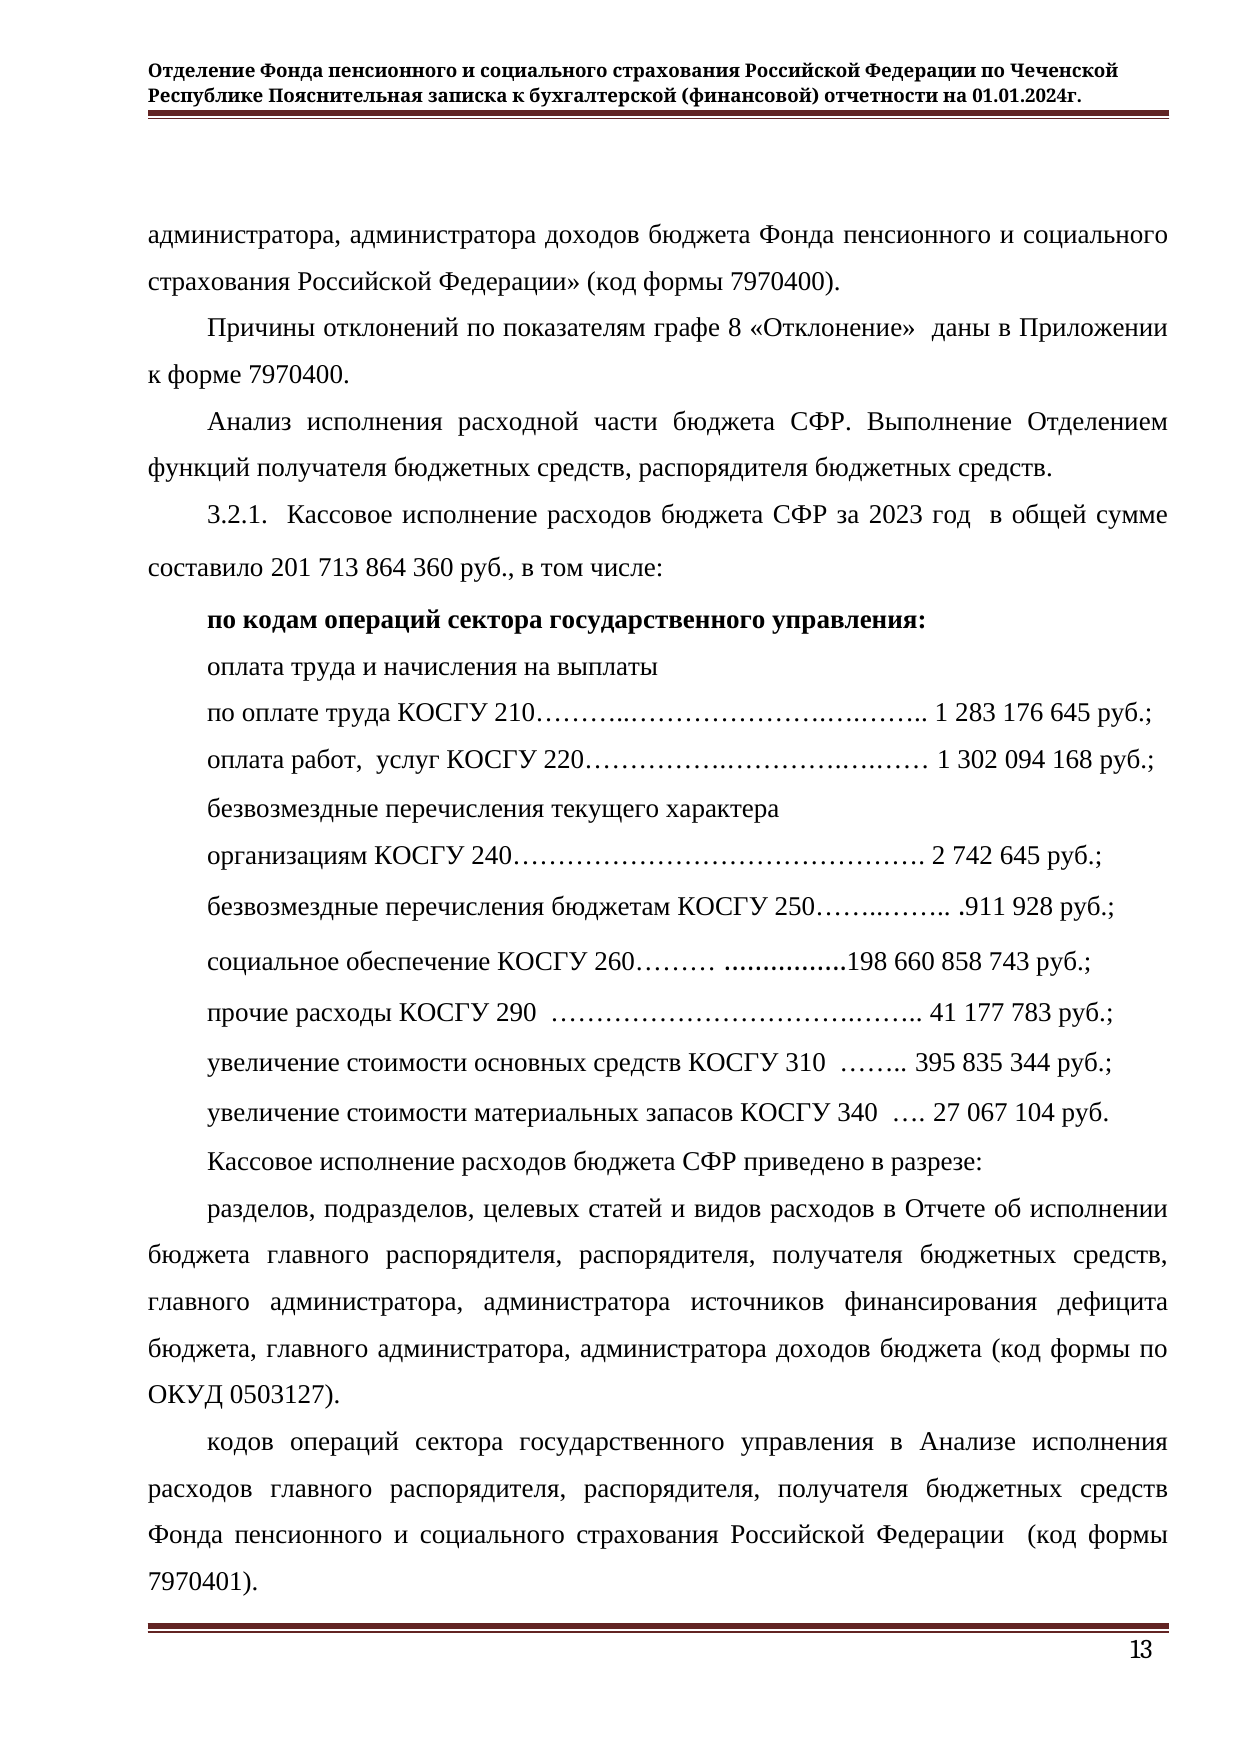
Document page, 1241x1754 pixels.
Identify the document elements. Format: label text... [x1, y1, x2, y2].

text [148, 218, 1169, 296]
text безвозмездные перечисления бюджетам КОСГУ 250……..…….. .911 928 руб.; [148, 886, 1169, 923]
text по оплате труда КОСГУ 210………..………………….….…….. 1 283 176 645 руб.; [148, 696, 1169, 727]
text социальное обеспечение КОСГУ 260……… …………….198 660 858 743 руб.; [148, 941, 1169, 978]
text безвозмездные перечисления текущего характера [148, 793, 1169, 824]
text Причины отклонений по показателям графе 8 «Отклонение» даны в Приложении к форме 7970400. [148, 311, 1169, 389]
text увеличение стоимости материальных запасов КОСГУ 340 …. 27 067 104 руб. [148, 1096, 1169, 1127]
text 3.2.1. Кассовое исполнение расходов бюджета СФР за 2023 год в общей сумме составило 201 713 864 360 руб., в том числе: [148, 498, 1169, 584]
text разделов, подразделов, целевых статей и видов расходов в Отчете об исполнении бюджета главного распорядителя, распорядителя, получателя бюджетных средств, главного администратора, администратора источников финансирования дефицита бюджета, главного администратора, администратора доходов бюджета (код формы по ОКУД 0503127). [148, 1192, 1169, 1410]
text Анализ исполнения расходной части бюджета СФР. Выполнение Отделением функций получателя бюджетных средств, распорядителя бюджетных средств. [148, 405, 1169, 483]
text по кодам операций сектора государственного управления: [148, 603, 1169, 634]
text прочие расходы КОСГУ 290 …………………………….…….. 41 177 783 руб.; [148, 997, 1169, 1028]
text организациям КОСГУ 240………………………………………. 2 742 645 руб.; [148, 839, 1169, 870]
text оплата работ, услуг КОСГУ 220…………….………….….…… 1 302 094 168 руб.; [148, 743, 1169, 774]
text увеличение стоимости основных средств КОСГУ 310 …….. 395 835 344 руб.; [148, 1046, 1169, 1077]
text оплата труда и начисления на выплаты [148, 650, 1169, 681]
text Кассовое исполнение расходов бюджета СФР приведено в разрезе: [148, 1145, 1169, 1176]
text кодов операций сектора государственного управления в Анализе исполнения расходов главного распорядителя, распорядителя, получателя бюджетных средств Фонда пенсионного и социального страхования Российской Федерации (код формы 7970401). [148, 1425, 1169, 1596]
